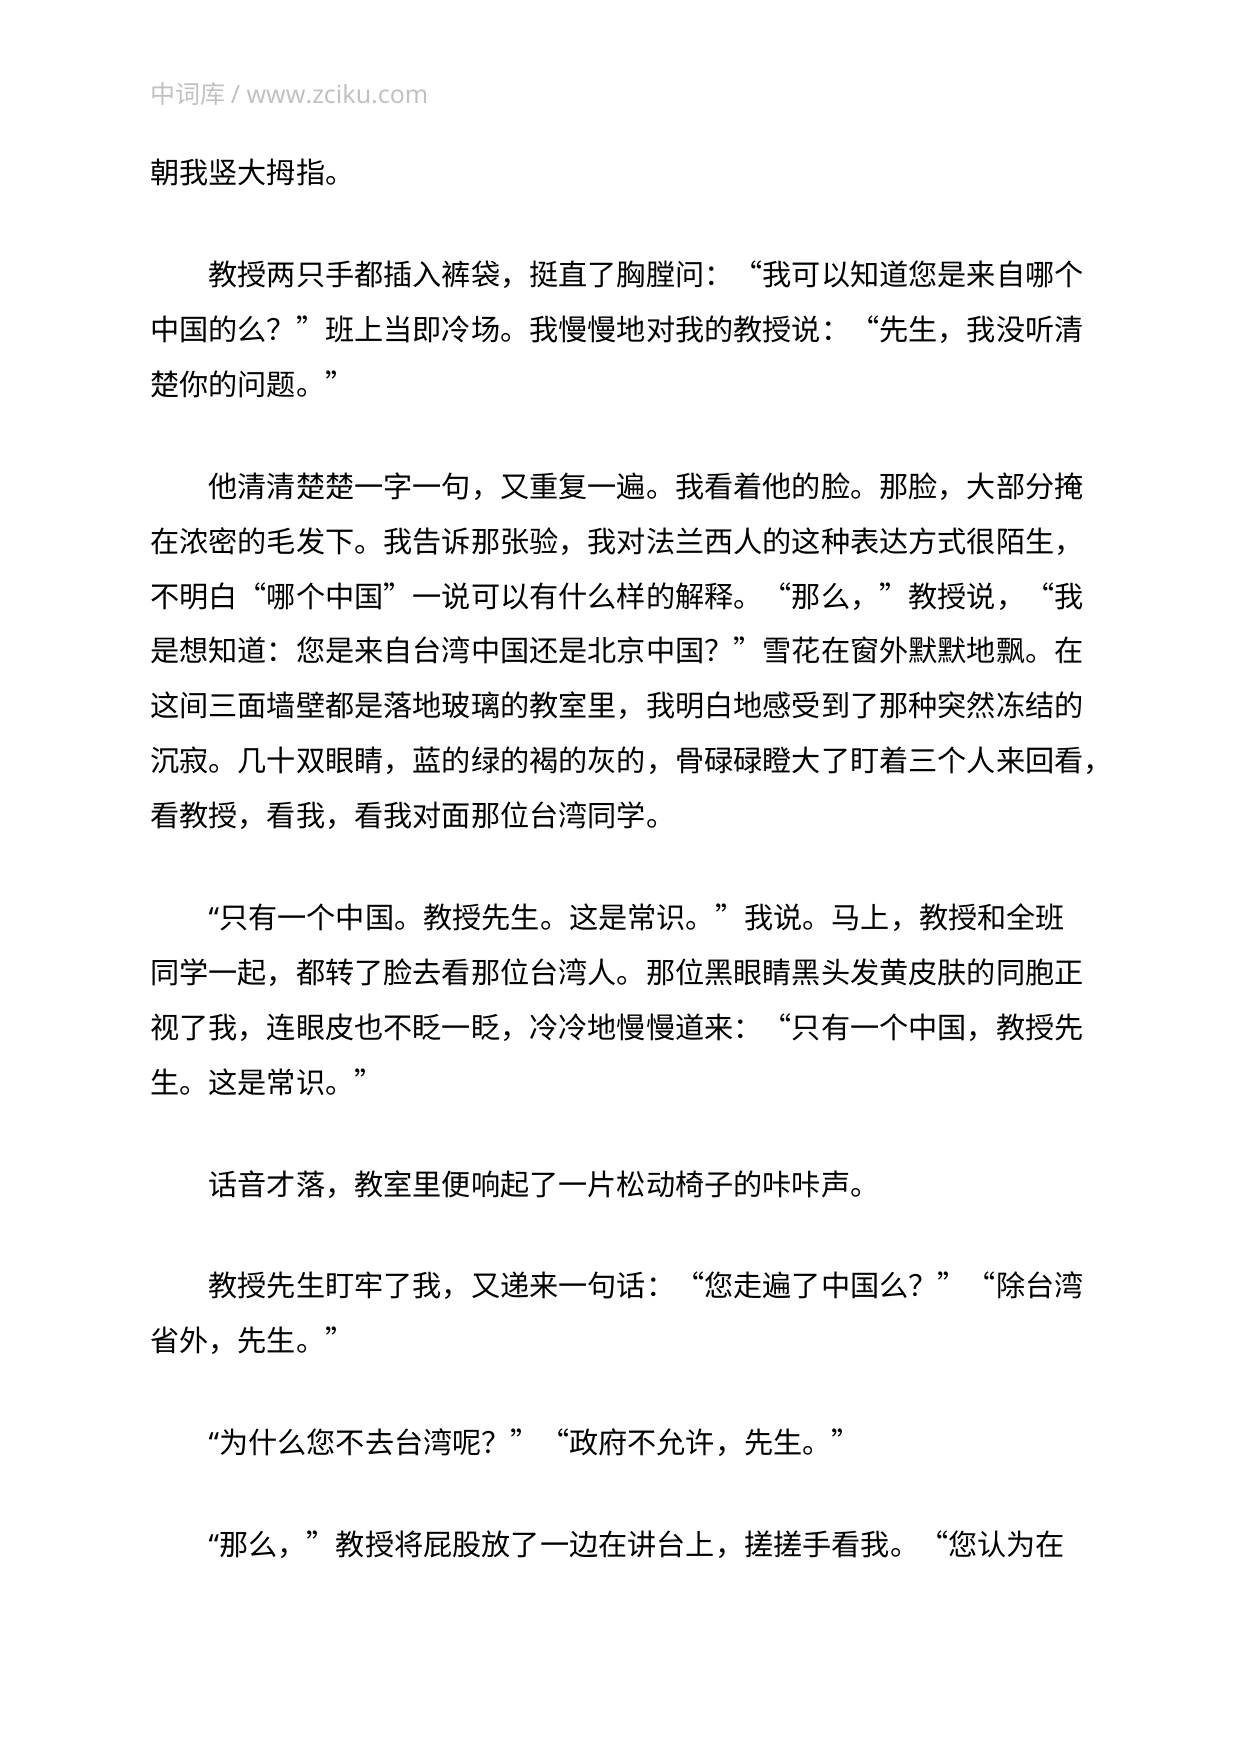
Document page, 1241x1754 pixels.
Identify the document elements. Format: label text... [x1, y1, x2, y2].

text “只有一个中国。教授先生。这是常识。”我说。马上，教授和全班同学一起，都转了脸去看那位台湾人。那位黑眼睛黑头发黄皮肤的同胞正视了我，连眼皮也不眨一眨，冷冷地慢慢道来：“只有一个中国，教授先生。这是常识。” [150, 894, 1090, 1102]
text “为什么您不去台湾呢？”“政府不允许，先生。” [150, 1419, 1090, 1462]
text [150, 1521, 1090, 1564]
text 话音才落，教室里便响起了一片松动椅子的咔咔声。 [150, 1161, 1090, 1203]
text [150, 150, 1090, 192]
text 他清清楚楚一字一句，又重复一遍。我看着他的脸。那脸，大部分掩在浓密的毛发下。我告诉那张验，我对法兰西人的这种表达方式很陌生，不明白“哪个中国”一说可以有什么样的解释。“那么，”教授说，“我是想知道：您是来自台湾中国还是北京中国？”雪花在窗外默默地飘。在这间三面墙壁都是落地玻璃的教室里，我明白地感受到了那种突然冻结的沉寂。几十双眼睛，蓝的绿的褐的灰的，骨碌碌瞪大了盯着三个人来回看，看教授，看我，看我对面那位台湾同学。 [150, 463, 1090, 835]
text 教授两只手都插入裤袋，挺直了胸膛问：“我可以知道您是来自哪个中国的么？”班上当即冷场。我慢慢地对我的教授说：“先生，我没听清楚你的问题。” [150, 252, 1090, 404]
text 教授先生盯牢了我，又递来一句话：“您走遍了中国么？”“除台湾省外，先生。” [150, 1263, 1090, 1360]
